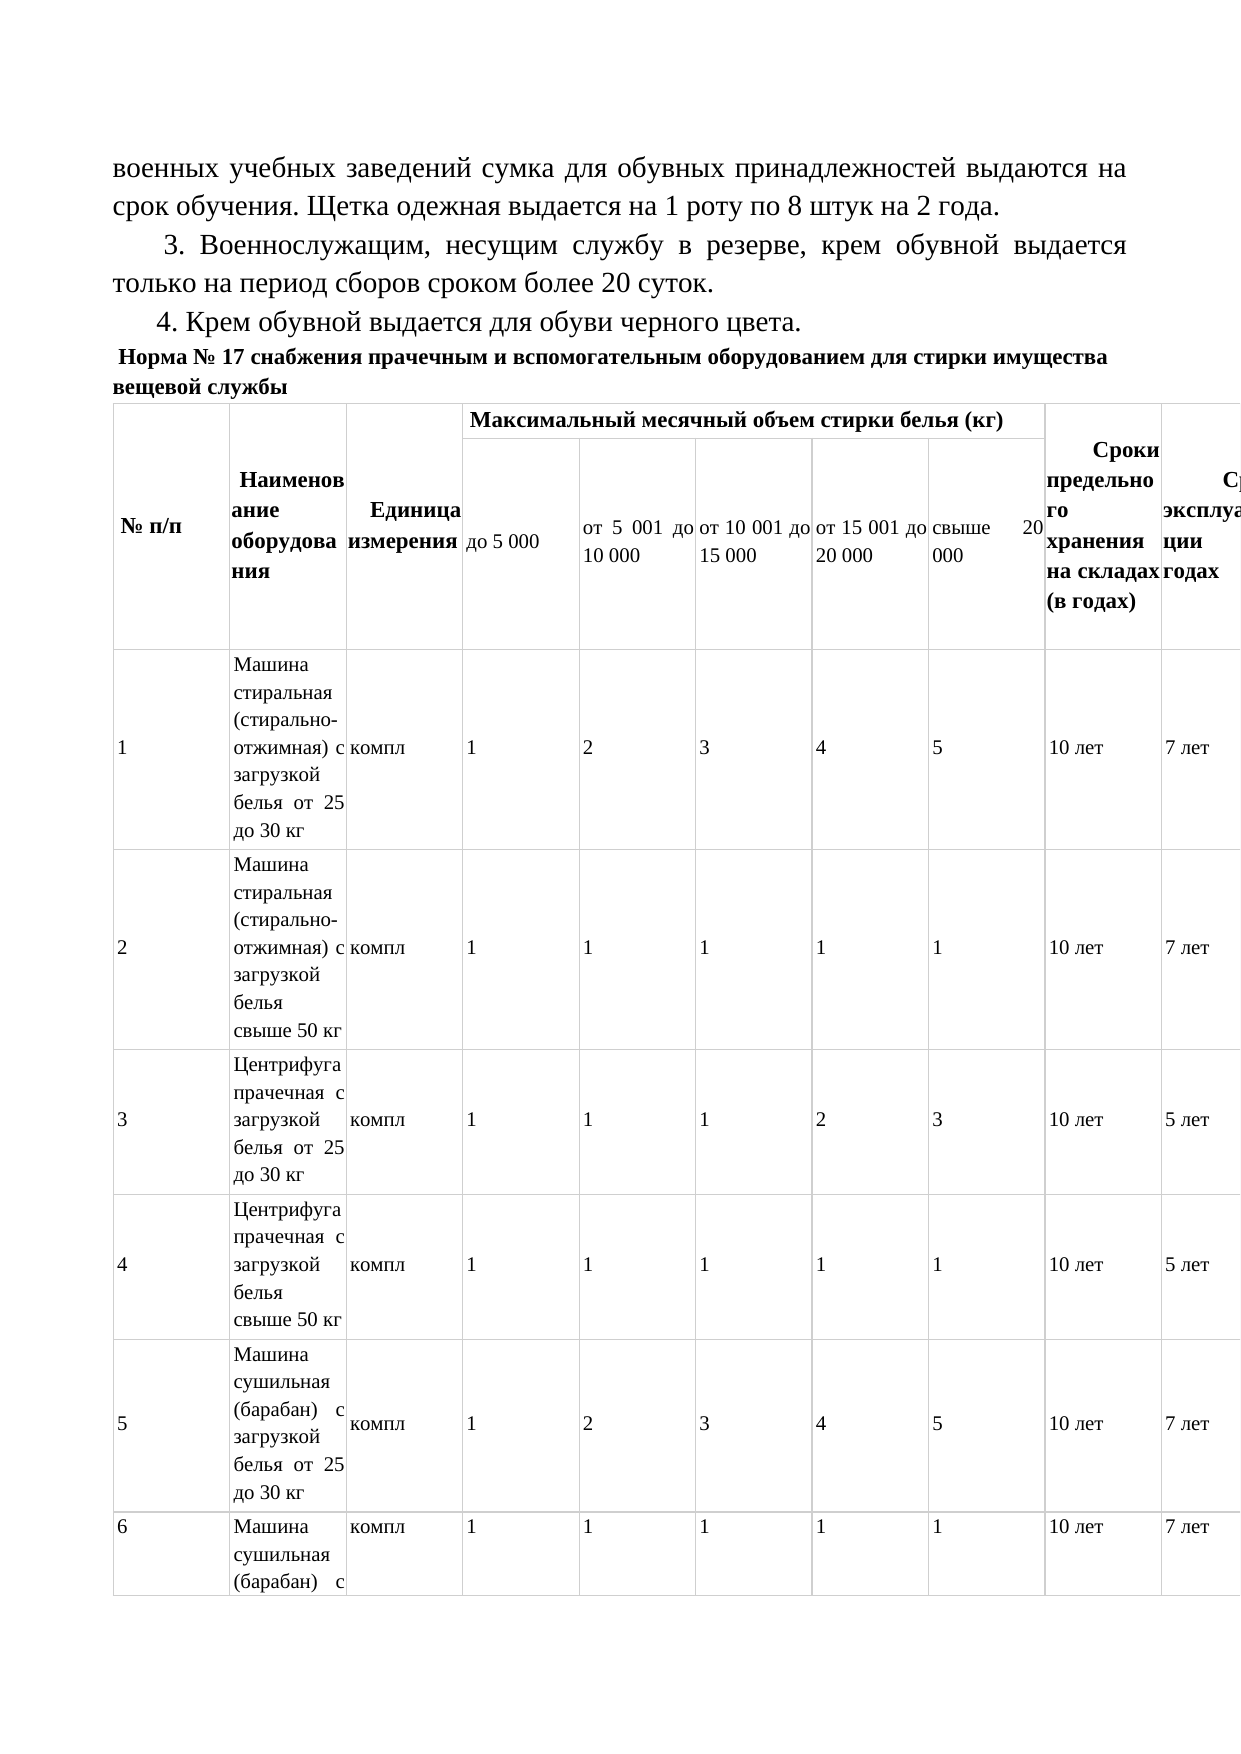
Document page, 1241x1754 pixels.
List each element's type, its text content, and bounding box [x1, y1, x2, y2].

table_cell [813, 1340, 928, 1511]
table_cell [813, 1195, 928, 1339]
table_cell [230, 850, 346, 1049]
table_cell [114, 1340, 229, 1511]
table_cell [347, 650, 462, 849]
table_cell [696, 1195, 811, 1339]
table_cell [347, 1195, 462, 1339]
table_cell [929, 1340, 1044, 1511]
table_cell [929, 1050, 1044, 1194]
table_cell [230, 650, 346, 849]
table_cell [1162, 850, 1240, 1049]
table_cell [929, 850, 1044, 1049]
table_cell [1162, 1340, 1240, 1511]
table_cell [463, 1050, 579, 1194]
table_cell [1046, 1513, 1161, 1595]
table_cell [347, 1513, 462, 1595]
text 3. Военнослужащим, несущим службу в резерве, крем обувной выдается только на период сборов сроком более 20 суток. [112, 227, 1128, 299]
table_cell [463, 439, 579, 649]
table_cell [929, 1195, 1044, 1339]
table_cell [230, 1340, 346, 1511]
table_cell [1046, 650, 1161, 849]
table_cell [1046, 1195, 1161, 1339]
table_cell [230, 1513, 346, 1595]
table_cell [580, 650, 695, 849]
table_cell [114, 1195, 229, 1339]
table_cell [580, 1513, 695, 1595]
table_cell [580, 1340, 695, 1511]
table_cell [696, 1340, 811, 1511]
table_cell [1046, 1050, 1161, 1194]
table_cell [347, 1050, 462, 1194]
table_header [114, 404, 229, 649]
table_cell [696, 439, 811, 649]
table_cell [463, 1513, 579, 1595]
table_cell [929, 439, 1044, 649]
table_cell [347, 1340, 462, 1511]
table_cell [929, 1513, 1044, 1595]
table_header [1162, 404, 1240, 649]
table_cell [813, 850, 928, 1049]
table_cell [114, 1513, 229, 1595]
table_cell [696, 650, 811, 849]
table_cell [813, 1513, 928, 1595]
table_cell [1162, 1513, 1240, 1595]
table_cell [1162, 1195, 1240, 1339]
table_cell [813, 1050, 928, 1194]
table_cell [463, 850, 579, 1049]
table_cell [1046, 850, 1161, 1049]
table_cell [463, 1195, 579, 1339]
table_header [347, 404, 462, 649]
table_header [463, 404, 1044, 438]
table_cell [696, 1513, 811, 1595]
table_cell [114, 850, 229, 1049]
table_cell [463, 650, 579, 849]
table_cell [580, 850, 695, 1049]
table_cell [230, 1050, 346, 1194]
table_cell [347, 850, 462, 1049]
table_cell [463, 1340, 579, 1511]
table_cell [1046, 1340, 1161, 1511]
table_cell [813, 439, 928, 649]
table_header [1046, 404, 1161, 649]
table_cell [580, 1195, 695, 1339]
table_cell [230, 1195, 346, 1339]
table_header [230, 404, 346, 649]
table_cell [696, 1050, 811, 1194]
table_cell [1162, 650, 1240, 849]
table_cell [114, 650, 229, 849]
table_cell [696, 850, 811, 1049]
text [112, 150, 1128, 222]
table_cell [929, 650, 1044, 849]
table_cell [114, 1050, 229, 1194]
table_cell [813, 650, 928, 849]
text 4. Крем обувной выдается для обуви черного цвета. [112, 304, 1128, 338]
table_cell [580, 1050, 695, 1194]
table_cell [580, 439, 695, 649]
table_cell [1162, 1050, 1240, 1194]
text Норма № 17 снабжения прачечным и вспомогательным оборудованием для стирки имущества вещевой службы [112, 343, 1128, 399]
